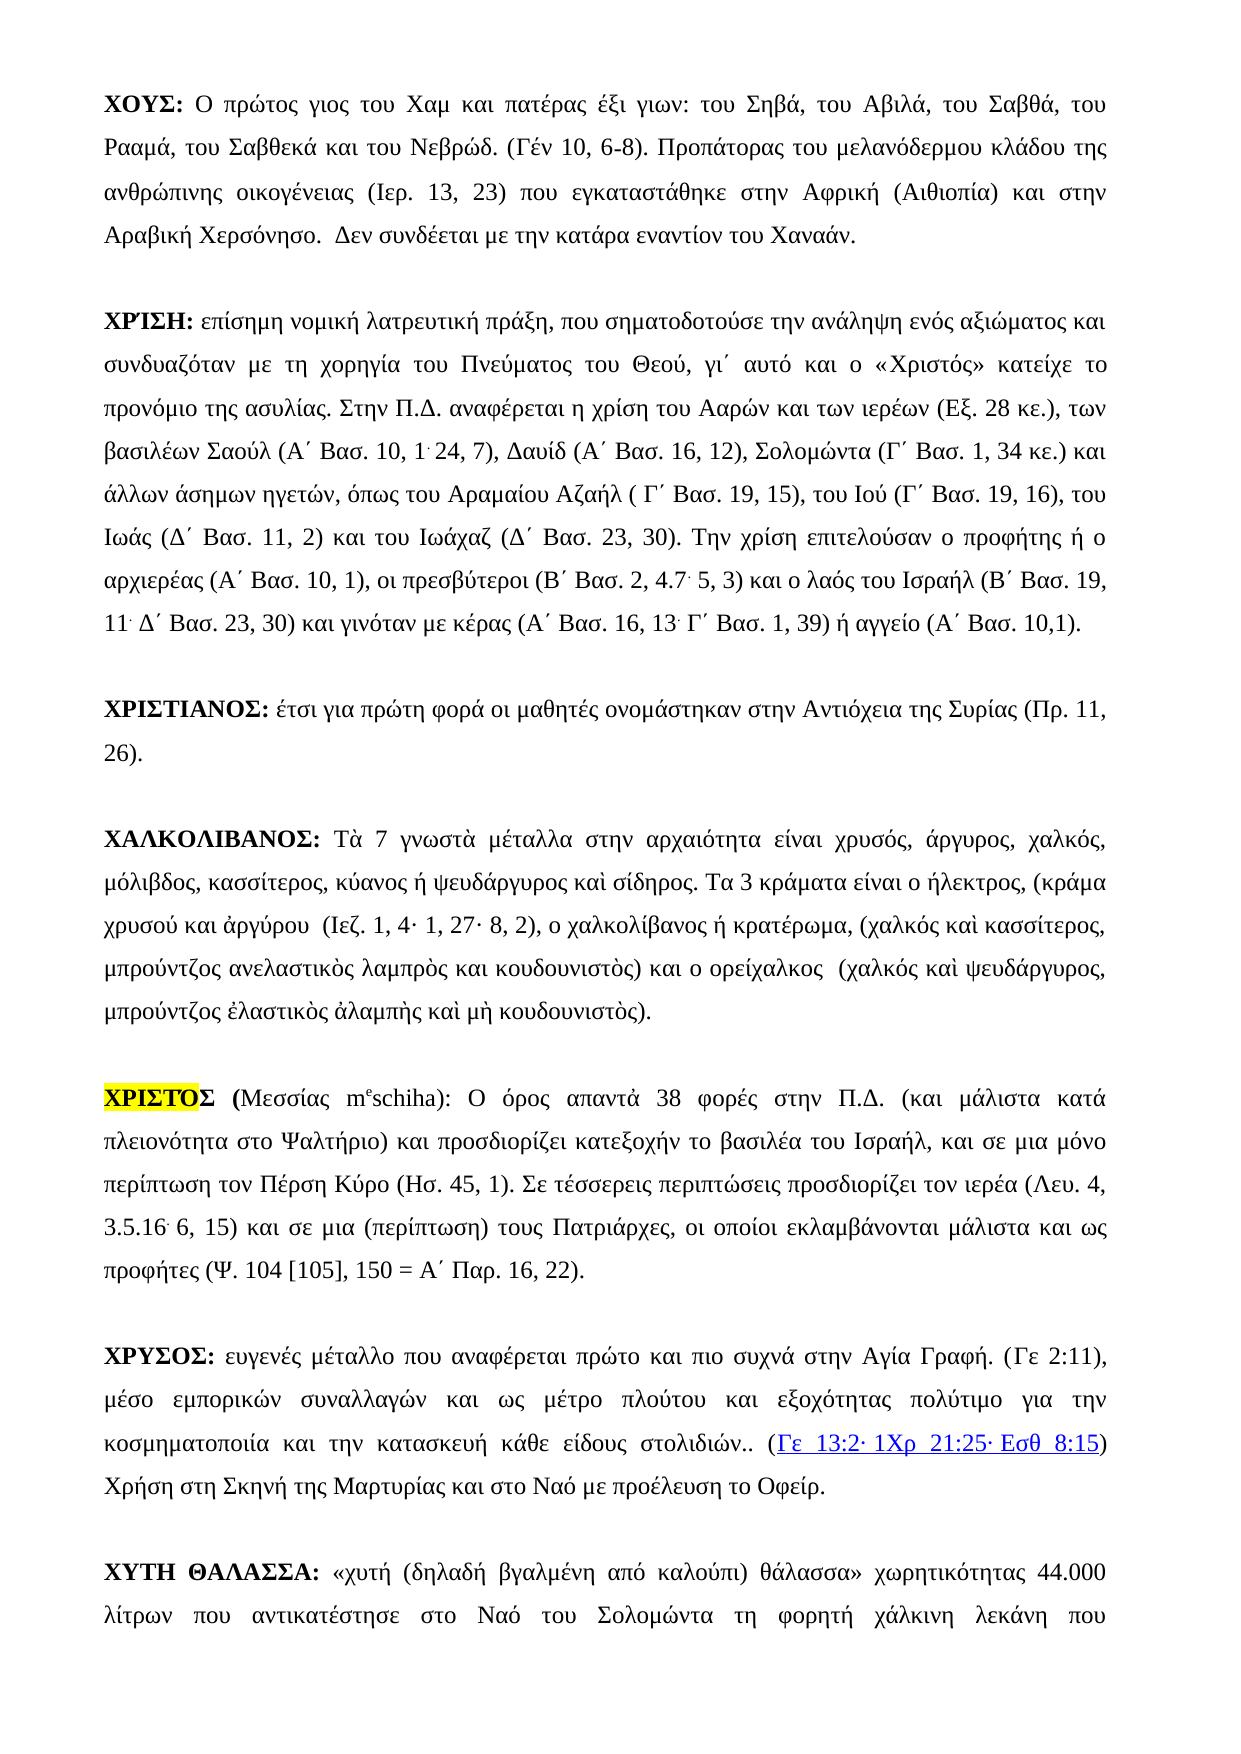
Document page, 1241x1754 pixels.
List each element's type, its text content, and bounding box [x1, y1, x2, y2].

text χρίση: επίσημη νομική λατρευτική πράξη, που σηματοδοτούσε την ανάληψη ενός αξιώματος και συνδυαζόταν με τη χορηγία του Πνεύματος του Θεού, γι΄ αυτό και ο «χριστός» κατείχε το προνόμιο της ασυλίας. Στην Π.Δ. αναφέρεται η χρίση του Ααρών και των ιερέων (Εξ. 28 κε.), των βασιλέων Σαούλ (Α΄ Βασ. 10, 1. 24, 7), Δαυίδ (Α΄ Βασ. 16, 12), Σολομώντα (Γ΄ Βασ. 1, 34 κε.) και άλλων άσημων ηγετών, όπως του αραμαίου Αζαήλ ( Γ΄ Βασ. 19, 15), του Ιού (Γ΄ Βασ. 19, 16), του Ιωάς (Δ΄ Βασ. 11, 2) και του Ιωάχαζ (Δ΄ Βασ. 23, 30). Την χρίση επιτελούσαν ο προφήτης ή ο αρχιερέας (Α΄ Βασ. 10, 1), οι πρεσβύτεροι (Β΄ Βασ. 2, 4.7. 5, 3) και ο λαός του Ισραήλ (Β΄ Βασ. 19, 11. Δ΄ Βασ. 23, 30) και γινόταν με κέρας (Α΄ Βασ. 16, 13. Γ΄ Βασ. 1, 39) ή αγγείο (Α΄ Βασ. 10,1). [103, 306, 1107, 637]
text ΧΑΛΚΟΛΙΒΑΝΟΣ: Τὰ 7 γνωστὰ μέταλλα στην αρχαιότητα είναι χρυσός, άργυρος, χαλκός, μόλιβδος, κασσίτερος, κύανος ή ψευδάργυρος καὶ σίδηρος. Τα 3 κράματα είναι ο ήλεκτρος, (κράμα χρυσού και ἀργύρου (Ιεζ. 1, 4· 1, 27· 8, 2), ο χαλκολίβανος ή κρατέρωμα, (χαλκός καὶ κασσίτερος, μπρούντζος ανελαστικὸς λαμπρὸς και κουδουνιστὸς) και ο ορείχαλκος (χαλκός καὶ ψευδάργυρος, μπρούντζος ἐλαστικὸς ἀλαμπὴς καὶ μὴ κουδουνιστὸς). [103, 824, 1107, 1025]
text ΧΟΥΣ: Ο πρώτος γιος του Χαμ και πατέρας έξι γιων: του Σηβά, του Αβιλά, του Σαβθά, του Ρααμά, του Σαβθεκά και του Νεβρώδ. (Γέν 10, 6‐8). Προπάτορας του μελανόδερμου κλάδου της ανθρώπινης οικογένειας (Ιερ. 13, 23) που εγκαταστάθηκε στην Αφρική (Αιθιοπία) και στην Αραβική Χερσόνησο. Δεν συνδέεται με την κατάρα εναντίον του Χαναάν. [103, 89, 1107, 249]
text ΧΡΥΣΟΣ: ευγενές μέταλλο που αναφέρεται πρώτο και πιο συχνά στην Αγία Γραφή. (Γε 2:11), μέσο εμπορικών συναλλαγών και ως μέτρο πλούτου και εξοχότητας πολύτιμο για την κοσμηματοποιία και την κατασκευή κάθε είδους στολιδιών.. (Γε 13:2· 1Χρ 21:25· Εσθ 8:15) Χρήση στη Σκηνή της Μαρτυρίας και στο Ναό με προέλευση το Οφείρ. [103, 1341, 1107, 1499]
text ΧριστόΣ (Μεσσίας meschiha): Ο όρος απαντἀ 38 φορές στην Π.Δ. (και μάλιστα κατά πλειονότητα στο Ψαλτήριο) και προσδιορίζει κατεξοχήν το βασιλέα του Ισραήλ, και σε μια μόνο περίπτωση τον πέρση Κύρο (Ησ. 45, 1). Σε τέσσερεις περιπτώσεις προσδιορίζει τον ιερέα (Λευ. 4, 3.5.16. 6, 15) και σε μια (περίπτωση) τους πατριάρχες, οι οποίοι εκλαμβάνονται μάλιστα και ως προφήτες (Ψ. 104 [105], 150 = Α΄ Παρ. 16, 22). [103, 1083, 1107, 1284]
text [103, 1557, 1107, 1629]
text ΧΡΙΣΤΙΑΝΟΣ: έτσι για πρώτη φορά οι μαθητές ονομάστηκαν στην Αντιόχεια της Συρίας (Πρ. 11, 26). [103, 694, 1107, 766]
